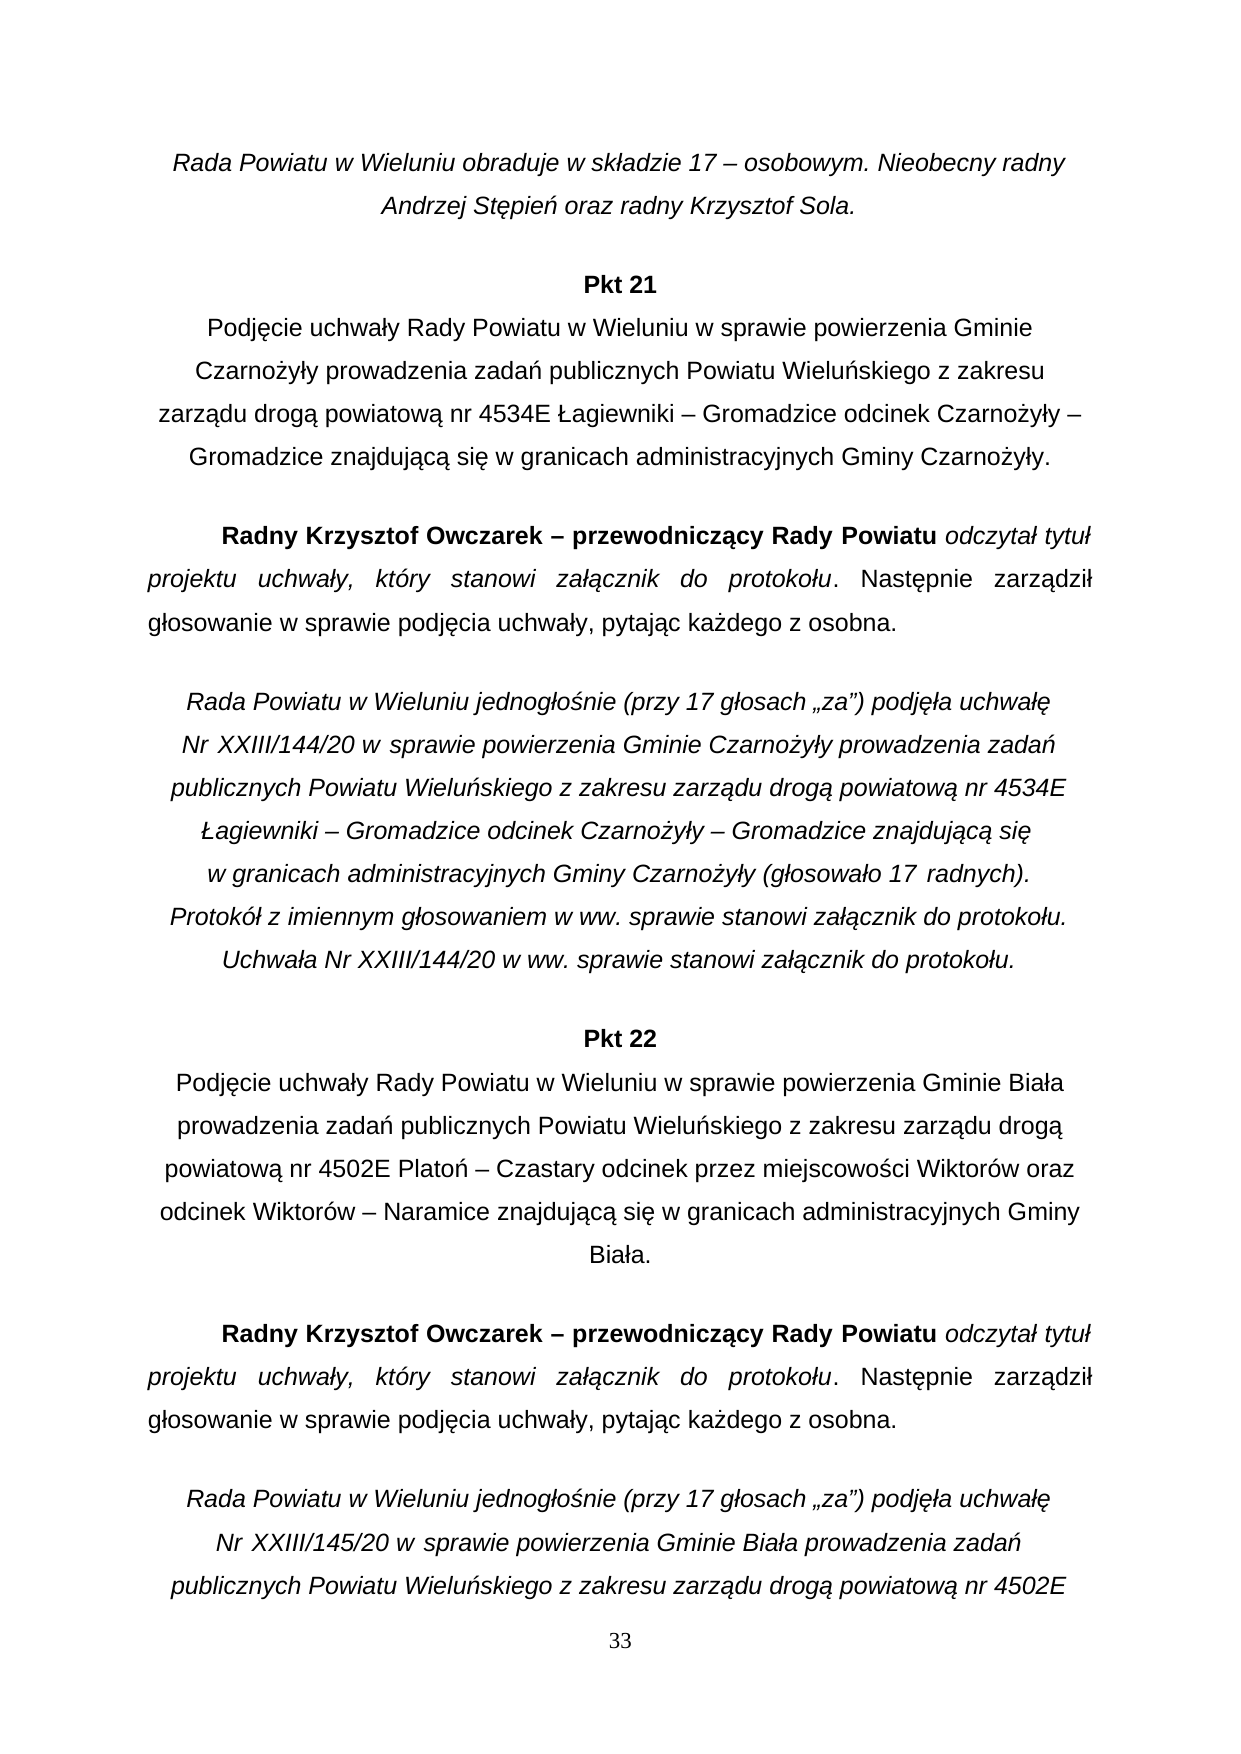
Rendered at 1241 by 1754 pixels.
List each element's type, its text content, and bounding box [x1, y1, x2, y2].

text Radny Krzysztof Owczarek – przewodniczący Rady Powiatu odczytał tytuł projektu uchwały, który stanowi załącznik do protokołu. Następnie zarządził głosowanie w sprawie podjęcia uchwały, pytając każdego z osobna. [148, 1319, 1093, 1434]
text Podjęcie uchwały Rady Powiatu w Wieluniu w sprawie powierzenia Gminie Czarnożyły prowadzenia zadań publicznych Powiatu Wieluńskiego z zakresu zarządu drogą powiatową nr 4534E Łagiewniki – Gromadzice odcinek Czarnożyły – Gromadzice znajdującą się w granicach administracyjnych Gminy Czarnożyły. [148, 313, 1093, 471]
text Radny Krzysztof Owczarek – przewodniczący Rady Powiatu odczytał tytuł projektu uchwały, który stanowi załącznik do protokołu. Następnie zarządził głosowanie w sprawie podjęcia uchwały, pytając każdego z osobna. [148, 521, 1093, 636]
text Uchwała Nr XXIII/144/20 w ww. sprawie stanowi załącznik do protokołu. [148, 945, 1093, 974]
text Podjęcie uchwały Rady Powiatu w Wieluniu w sprawie powierzenia Gminie Biała prowadzenia zadań publicznych Powiatu Wieluńskiego z zakresu zarządu drogą powiatową nr 4502E Platoń – Czastary odcinek przez miejscowości Wiktorów oraz odcinek Wiktorów – Naramice znajdującą się w granicach administracyjnych Gminy Biała. [148, 1068, 1093, 1269]
text Rada Powiatu w Wieluniu jednogłośnie (przy 17 głosach „za”) podjęła uchwałę Nr XXIII/144/20 w sprawie powierzenia Gminie Czarnożyły prowadzenia zadań publicznych Powiatu Wieluńskiego z zakresu zarządu drogą powiatową nr 4534E Łagiewniki – Gromadzice odcinek Czarnożyły – Gromadzice znajdującą się w granicach administracyjnych Gminy Czarnożyły (głosowało 17 radnych). [148, 687, 1093, 888]
text Protokół z imiennym głosowaniem w ww. sprawie stanowi załącznik do protokołu. [148, 902, 1093, 931]
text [148, 1484, 1093, 1599]
text Rada Powiatu w Wieluniu obraduje w składzie 17 – osobowym. Nieobecny radny Andrzej Stępień oraz radny Krzysztof Sola. [148, 148, 1093, 219]
text Pkt 21 [148, 270, 1093, 298]
text Pkt 22 [148, 1024, 1093, 1053]
